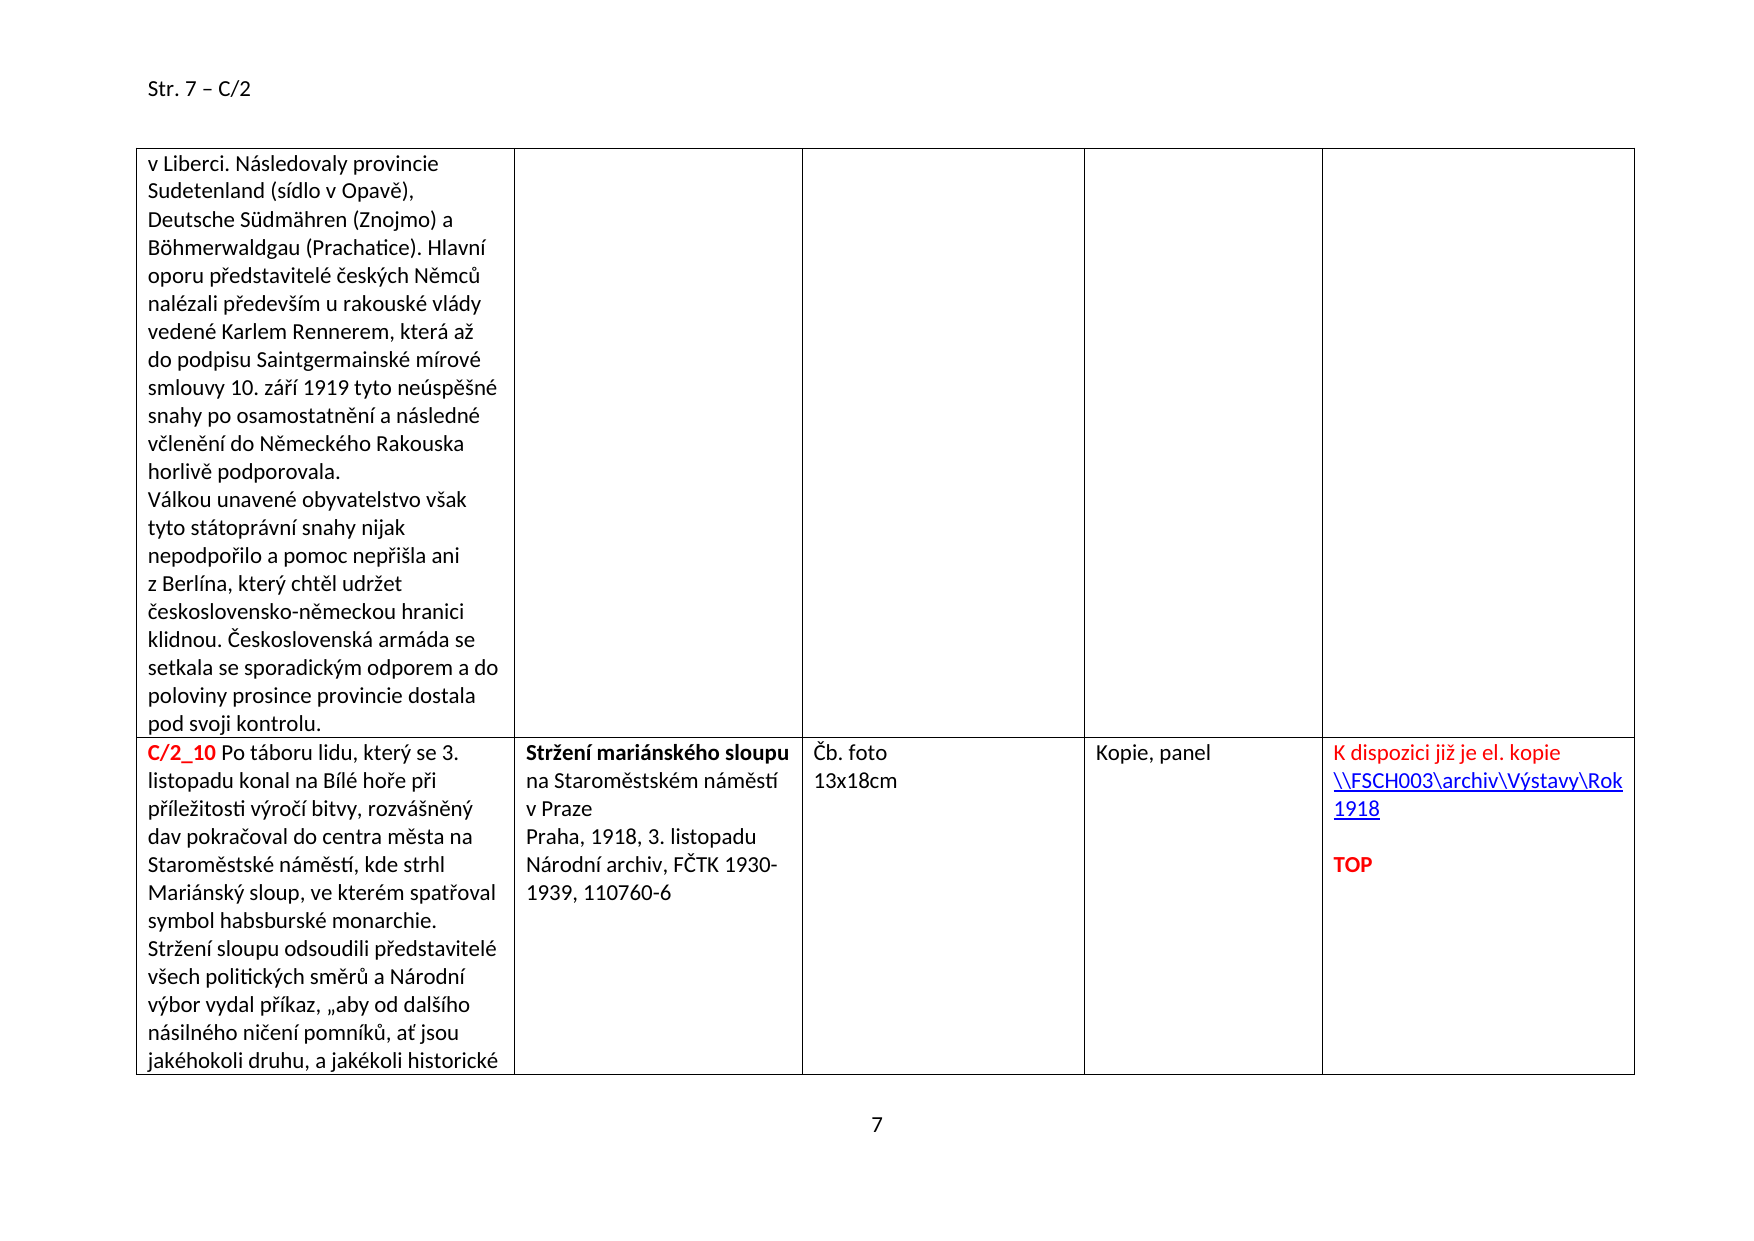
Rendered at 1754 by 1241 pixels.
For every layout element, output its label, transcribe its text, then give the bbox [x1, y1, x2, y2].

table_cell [137, 149, 514, 737]
table_cell Čb. foto 13x18cm [803, 738, 1084, 1074]
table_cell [1323, 149, 1634, 737]
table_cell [803, 149, 1084, 737]
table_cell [1085, 149, 1322, 737]
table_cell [515, 149, 802, 737]
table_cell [1323, 738, 1634, 1074]
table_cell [137, 738, 514, 1074]
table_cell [515, 738, 802, 1074]
table_cell Kopie, panel [1085, 738, 1322, 1074]
